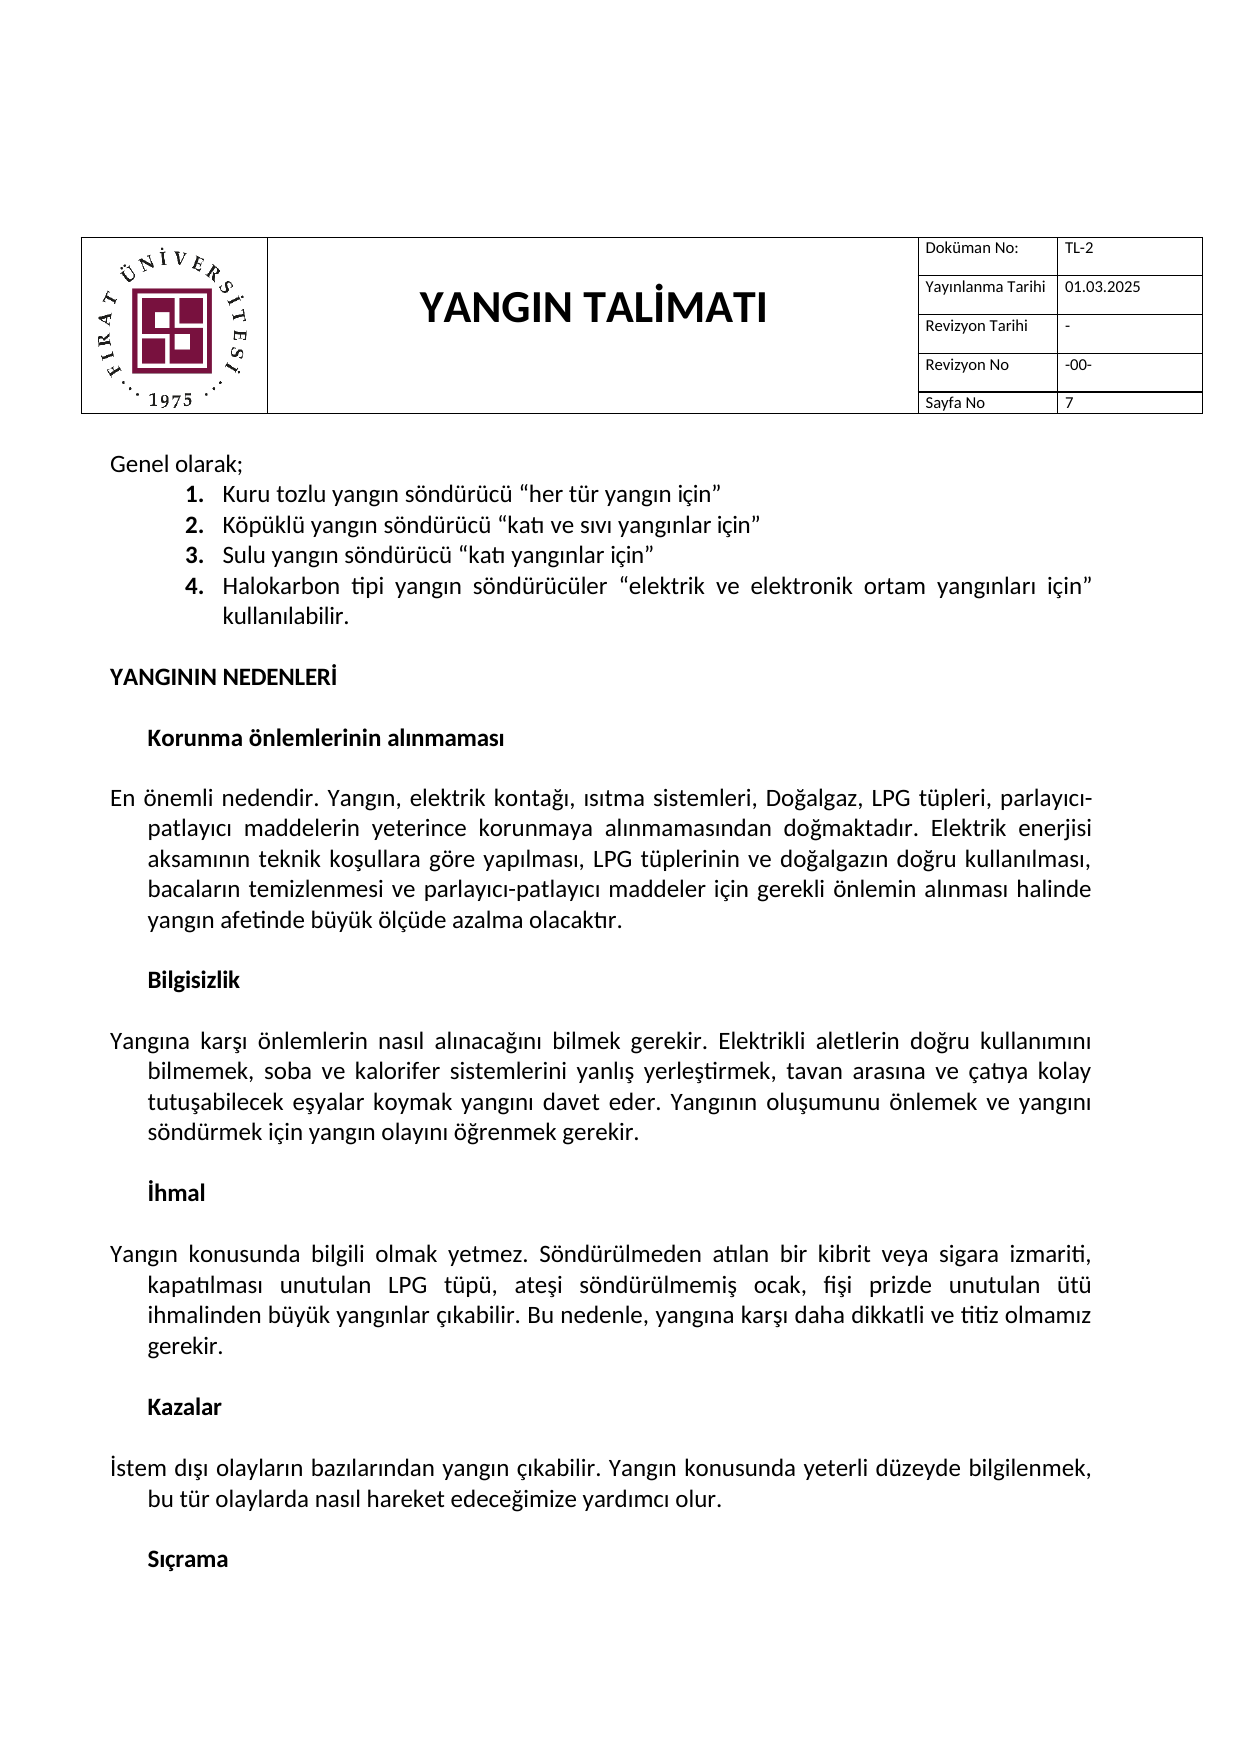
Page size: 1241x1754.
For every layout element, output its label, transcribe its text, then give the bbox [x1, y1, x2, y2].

subtitle Bilgisizlik [147, 964, 1203, 994]
list Sulu yangın söndürücü “katı yangınlar için” [185, 539, 1203, 570]
table_cell Sayfa No [919, 393, 1057, 413]
list Kuru tozlu yangın söndürücü “her tür yangın için” [185, 478, 1203, 509]
table_header [82, 238, 267, 413]
table_cell -00- [1058, 354, 1202, 391]
text Yangın konusunda bilgili olmak yetmez. Söndürülmeden atılan bir kibrit veya sigara izmariti, kapatılması unutulan LPG tüpü, ateşi söndürülmemiş ocak, fişi prizde unutulan ütü ihmalinden büyük yangınlar çıkabilir. Bu nedenle, yangına karşı daha dikkatli ve titiz olmamız gerekir. [110, 1239, 1093, 1361]
table_header TL-2 [1058, 238, 1202, 275]
table_cell Revizyon Tarihi [919, 315, 1057, 353]
table_header YANGIN TALİMATI [268, 238, 918, 413]
table_cell Yayınlanma Tarihi [919, 276, 1057, 314]
list Köpüklü yangın söndürücü “katı ve sıvı yangınlar için” [185, 509, 1203, 539]
subtitle Kazalar [147, 1391, 1203, 1422]
table_cell 7 [1058, 393, 1202, 413]
table_cell 01.03.2025 [1058, 276, 1202, 314]
subtitle İhmal [147, 1177, 1203, 1208]
subtitle YANGININ NEDENLERİ [110, 661, 1203, 692]
text Yangına karşı önlemlerin nasıl alınacağını bilmek gerekir. Elektrikli aletlerin doğru kullanımını bilmemek, soba ve kalorifer sistemlerini yanlış yerleştirmek, tavan arasına ve çatıya kolay tutuşabilecek eşyalar koymak yangını davet eder. Yangının oluşumunu önlemek ve yangını söndürmek için yangın olayını öğrenmek gerekir. [110, 1025, 1093, 1147]
subtitle Korunma önlemlerinin alınmaması [147, 722, 1203, 753]
text İstem dışı olayların bazılarından yangın çıkabilir. Yangın konusunda yeterli düzeyde bilgilenmek, bu tür olaylarda nasıl hareket edeceğimize yardımcı olur. [110, 1452, 1093, 1513]
table_cell Revizyon No [919, 354, 1057, 391]
table_cell - [1058, 315, 1202, 353]
subtitle Sıçrama [147, 1544, 1203, 1574]
picture [92, 245, 249, 413]
text En önemli nedendir. Yangın, elektrik kontağı, ısıtma sistemleri, Doğalgaz, LPG tüpleri, parlayıcı- patlayıcı maddelerin yeterince korunmaya alınmamasından doğmaktadır. Elektrik enerjisi aksamının teknik koşullara göre yapılması, LPG tüplerinin ve doğalgazın doğru kullanılması, bacaların temizlenmesi ve parlayıcı-patlayıcı maddeler için gerekli önlemin alınması halinde yangın afetinde büyük ölçüde azalma olacaktır. [110, 782, 1093, 935]
list Halokarbon tipi yangın söndürücüler “elektrik ve elektronik ortam yangınları için” kullanılabilir. [185, 570, 1093, 631]
text Genel olarak; [110, 448, 1203, 478]
table_header Doküman No: [919, 238, 1057, 275]
